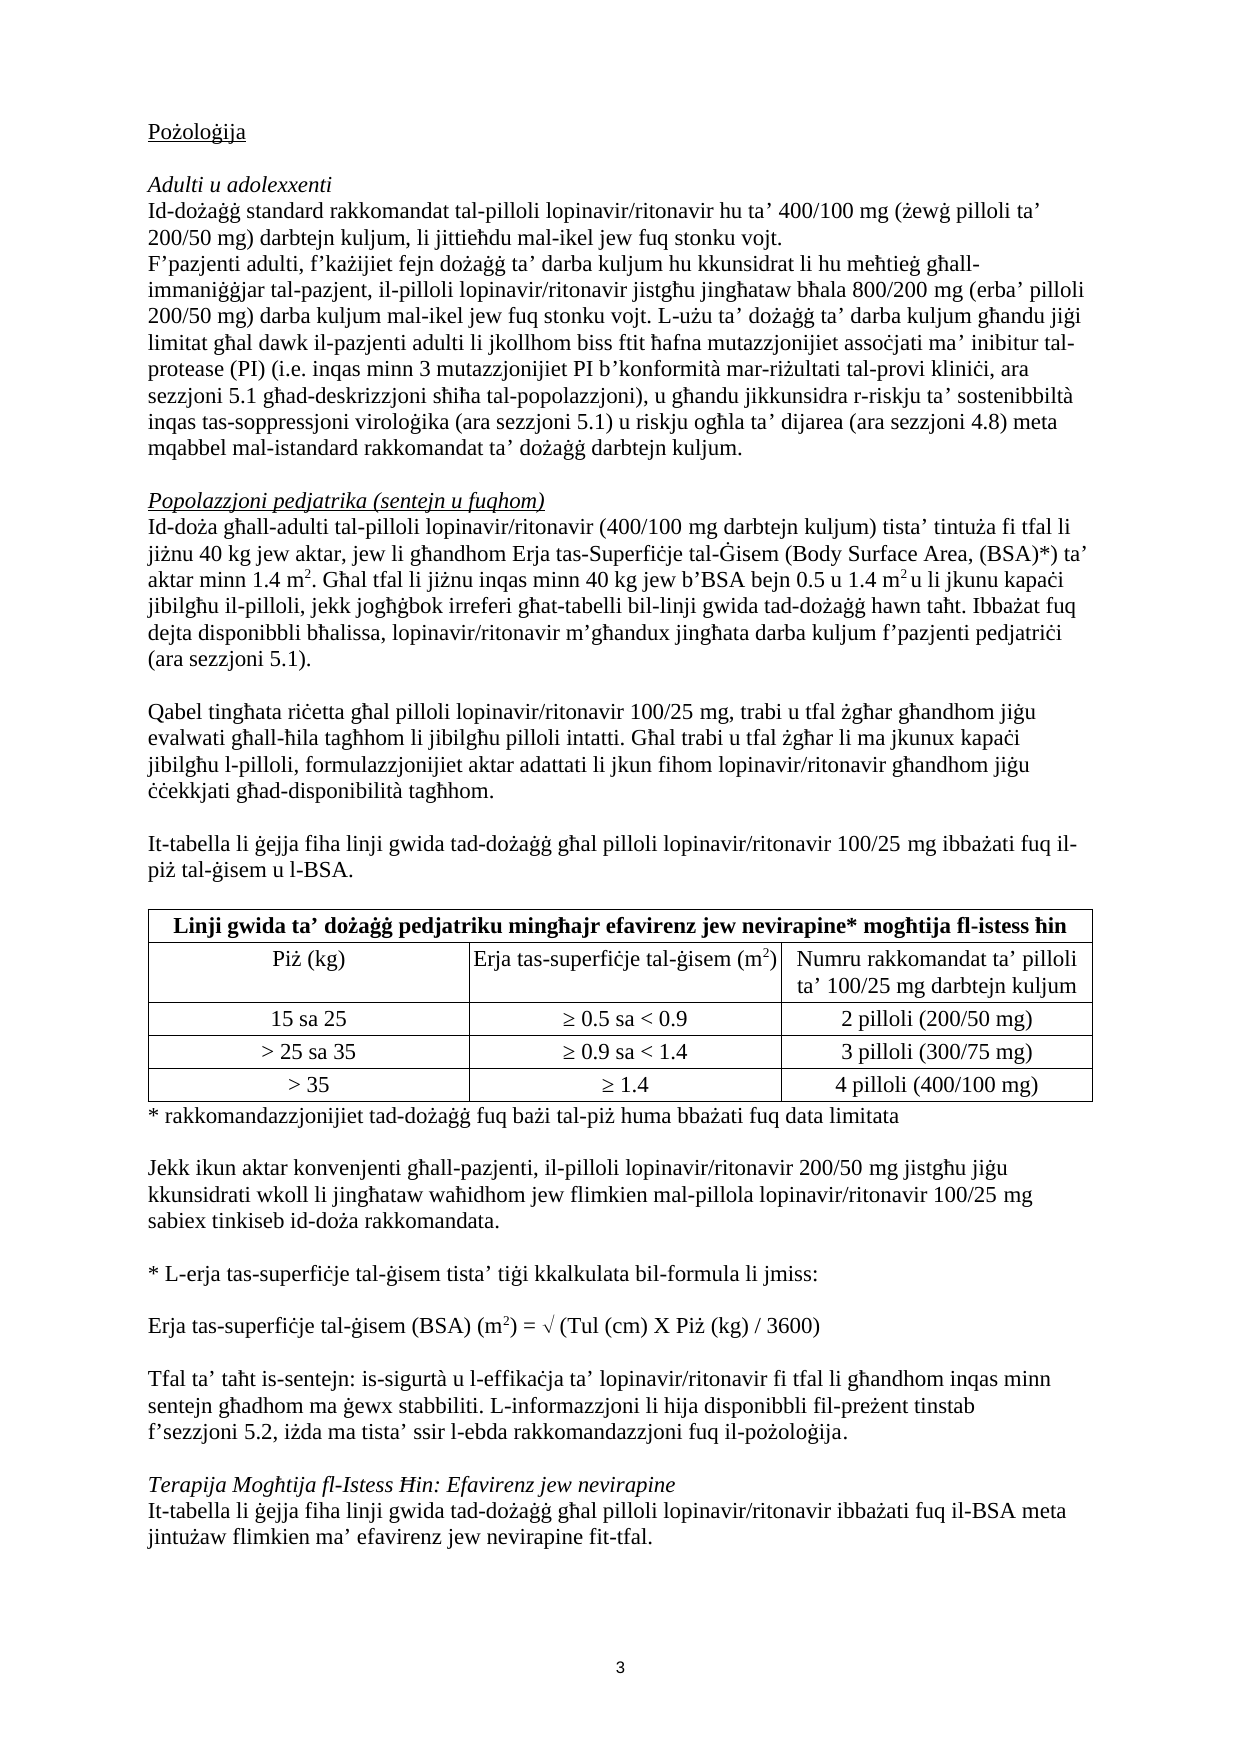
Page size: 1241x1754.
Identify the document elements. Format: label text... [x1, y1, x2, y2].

text Adulti u adolexxenti [148, 171, 1092, 197]
table_cell > 35 [149, 1069, 469, 1101]
text Id-doża għall-adulti tal-pilloli lopinavir/ritonavir (400/100 mg darbtejn kuljum) tista’ tintuża fi tfal li jiżnu 40 kg jew aktar, jew li għandhom Erja tas-Superfiċje tal-Ġisem (Body Surface Area, (BSA)*) ta’ aktar minn 1.4 m2. Għal tfal li jiżnu inqas minn 40 kg jew b’BSA bejn 0.5 u 1.4 m2 u li jkunu kapaċi jibilgħu il-pilloli, jekk jogħġbok irreferi għat-tabelli bil-linji gwida tad-dożaġġ hawn taħt. Ibbażat fuq dejta disponibbli bħalissa, lopinavir/ritonavir m’għandux jingħata darba kuljum f’pazjenti pedjatriċi (ara sezzjoni 5.1). [148, 513, 1092, 672]
text F’pazjenti adulti, f’każijiet fejn dożaġġ ta’ darba kuljum hu kkunsidrat li hu meħtieġ għall-immaniġġjar tal-pazjent, il-pilloli lopinavir/ritonavir jistgħu jingħataw bħala 800/200 mg (erba’ pilloli 200/50 mg) darba kuljum mal-ikel jew fuq stonku vojt. L-użu ta’ dożaġġ ta’ darba kuljum għandu jiġi limitat għal dawk il-pazjenti adulti li jkollhom biss ftit ħafna mutazzjonijiet assoċjati ma’ inibitur tal-protease (PI) (i.e. inqas minn 3 mutazzjonijiet PI b’konformità mar-riżultati tal-provi kliniċi, ara sezzjoni 5.1 għad-deskrizzjoni sħiħa tal-popolazzjoni), u għandu jikkunsidra r-riskju ta’ sostenibbiltà inqas tas-soppressjoni viroloġika (ara sezzjoni 5.1) u riskju ogħla ta’ dijarea (ara sezzjoni 4.8) meta mqabbel mal-istandard rakkomandat ta’ dożaġġ darbtejn kuljum. [148, 250, 1092, 461]
text Qabel tingħata riċetta għal pilloli lopinavir/ritonavir 100/25 mg, trabi u tfal żgħar għandhom jiġu evalwati għall-ħila tagħhom li jibilgħu pilloli intatti. Għal trabi u tfal żgħar li ma jkunux kapaċi jibilgħu l-pilloli, formulazzjonijiet aktar adattati li jkun fihom lopinavir/ritonavir għandhom jiġu ċċekkjati għad-disponibilità tagħhom. [148, 698, 1092, 803]
text Terapija Mogħtija fl-Istess Ħin: Efavirenz jew nevirapine [148, 1471, 1092, 1497]
text Erja tas-superfiċje tal-ġisem (BSA) (m2) = (Tul (cm) X Piż (kg) / 3600) [148, 1313, 1092, 1339]
text Id-dożaġġ standard rakkomandat tal-pilloli lopinavir/ritonavir hu ta’ 400/100 mg (żewġ pilloli ta’ 200/50 mg) darbtejn kuljum, li jittieħdu mal-ikel jew fuq stonku vojt. [148, 197, 1092, 250]
table_cell 4 pilloli (400/100 mg) [782, 1069, 1092, 1101]
table_cell Numru rakkomandat ta’ pilloli ta’ 100/25 mg darbtejn kuljum [782, 943, 1092, 1001]
text * L-erja tas-superfiċje tal-ġisem tista’ tiġi kkalkulata bil-formula li jmiss: [148, 1260, 1092, 1286]
text Pożoloġija [148, 118, 1092, 144]
table_header Linji gwida ta’ dożaġġ pedjatriku mingħajr efavirenz jew nevirapine* mogħtija fl-istess ħin [149, 910, 1092, 942]
table_cell Piż (kg) [149, 943, 469, 1001]
table_cell > 25 sa 35 [149, 1036, 469, 1068]
text * rakkomandazzjonijiet tad-dożaġġ fuq bażi tal-piż huma bbażati fuq data limitata [148, 1102, 1092, 1128]
text It-tabella li ġejja fiha linji gwida tad-dożaġġ għal pilloli lopinavir/ritonavir ibbażati fuq il-BSA meta jintużaw flimkien ma’ efavirenz jew nevirapine fit-tfal. [148, 1497, 1092, 1550]
table_cell ≥ 0.9 sa < 1.4 [470, 1036, 781, 1068]
text Jekk ikun aktar konvenjenti għall-pazjenti, il-pilloli lopinavir/ritonavir 200/50 mg jistgħu jiġu kkunsidrati wkoll li jingħataw waħidhom jew flimkien mal-pillola lopinavir/ritonavir 100/25 mg sabiex tinkiseb id-doża rakkomandata. [148, 1154, 1092, 1233]
table_cell ≥ 1.4 [470, 1069, 781, 1101]
table_cell 3 pilloli (300/75 mg) [782, 1036, 1092, 1068]
table_cell Erja tas-superfiċje tal-ġisem (m2) [470, 943, 781, 1001]
table_cell ≥ 0.5 sa < 0.9 [470, 1003, 781, 1034]
text It-tabella li ġejja fiha linji gwida tad-dożaġġ għal pilloli lopinavir/ritonavir 100/25 mg ibbażati fuq il-piż tal-ġisem u l-BSA. [148, 830, 1092, 882]
table_cell 2 pilloli (200/50 mg) [782, 1003, 1092, 1034]
text Popolazzjoni pedjatrika (sentejn u fuqhom) [148, 487, 1092, 513]
table_cell 15 sa 25 [149, 1003, 469, 1034]
text Tfal ta’ taħt is-sentejn: is-sigurtà u l-effikaċja ta’ lopinavir/ritonavir fi tfal li għandhom inqas minn sentejn għadhom ma ġewx stabbiliti. L-informazzjoni li hija disponibbli fil-preżent tinstab f’sezzjoni 5.2, iżda ma tista’ ssir l-ebda rakkomandazzjoni fuq il-pożoloġija. [148, 1365, 1092, 1444]
